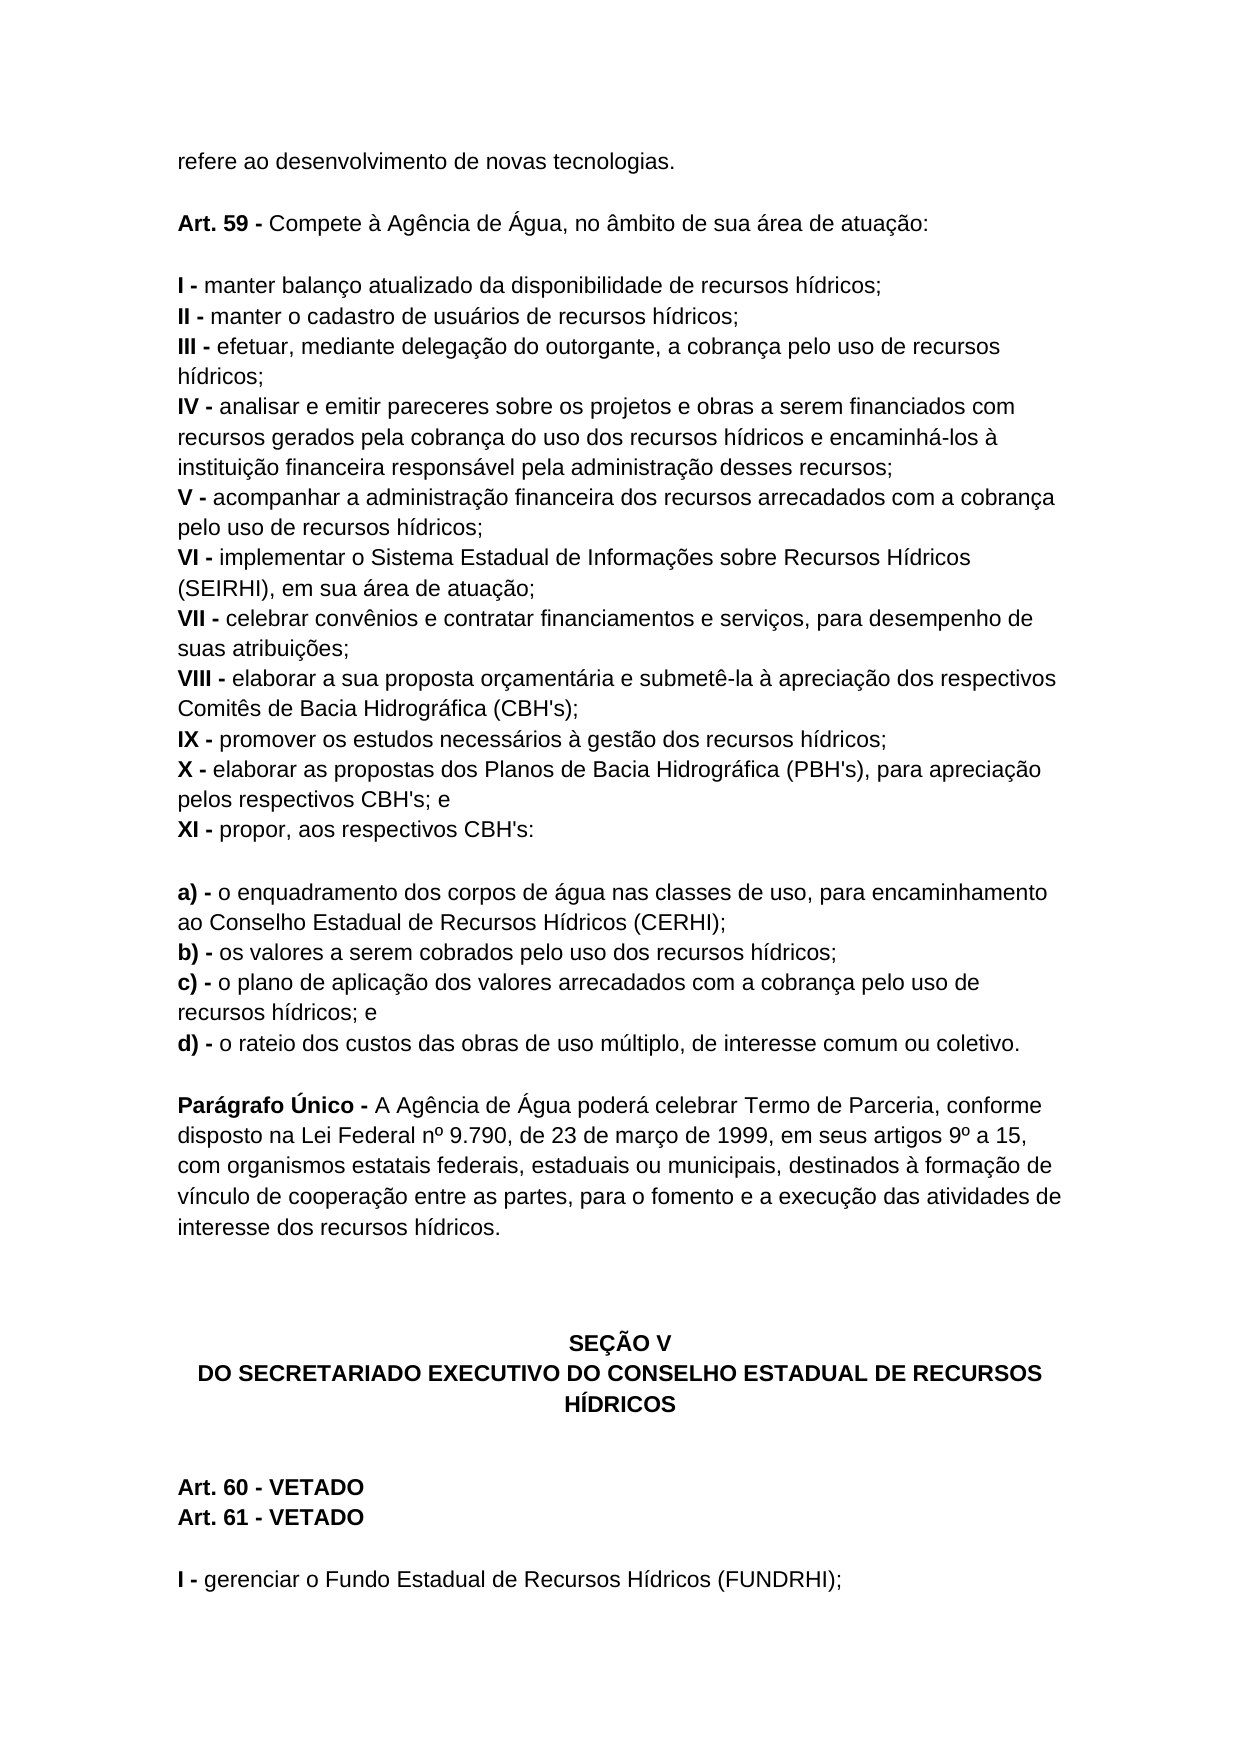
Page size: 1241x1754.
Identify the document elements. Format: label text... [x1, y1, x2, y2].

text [177, 148, 1063, 1241]
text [177, 1442, 1063, 1592]
text SEÇÃO V DO SECRETARIADO EXECUTIVO DO CONSELHO ESTADUAL DE RECURSOS HÍDRICOS [177, 1266, 1063, 1417]
